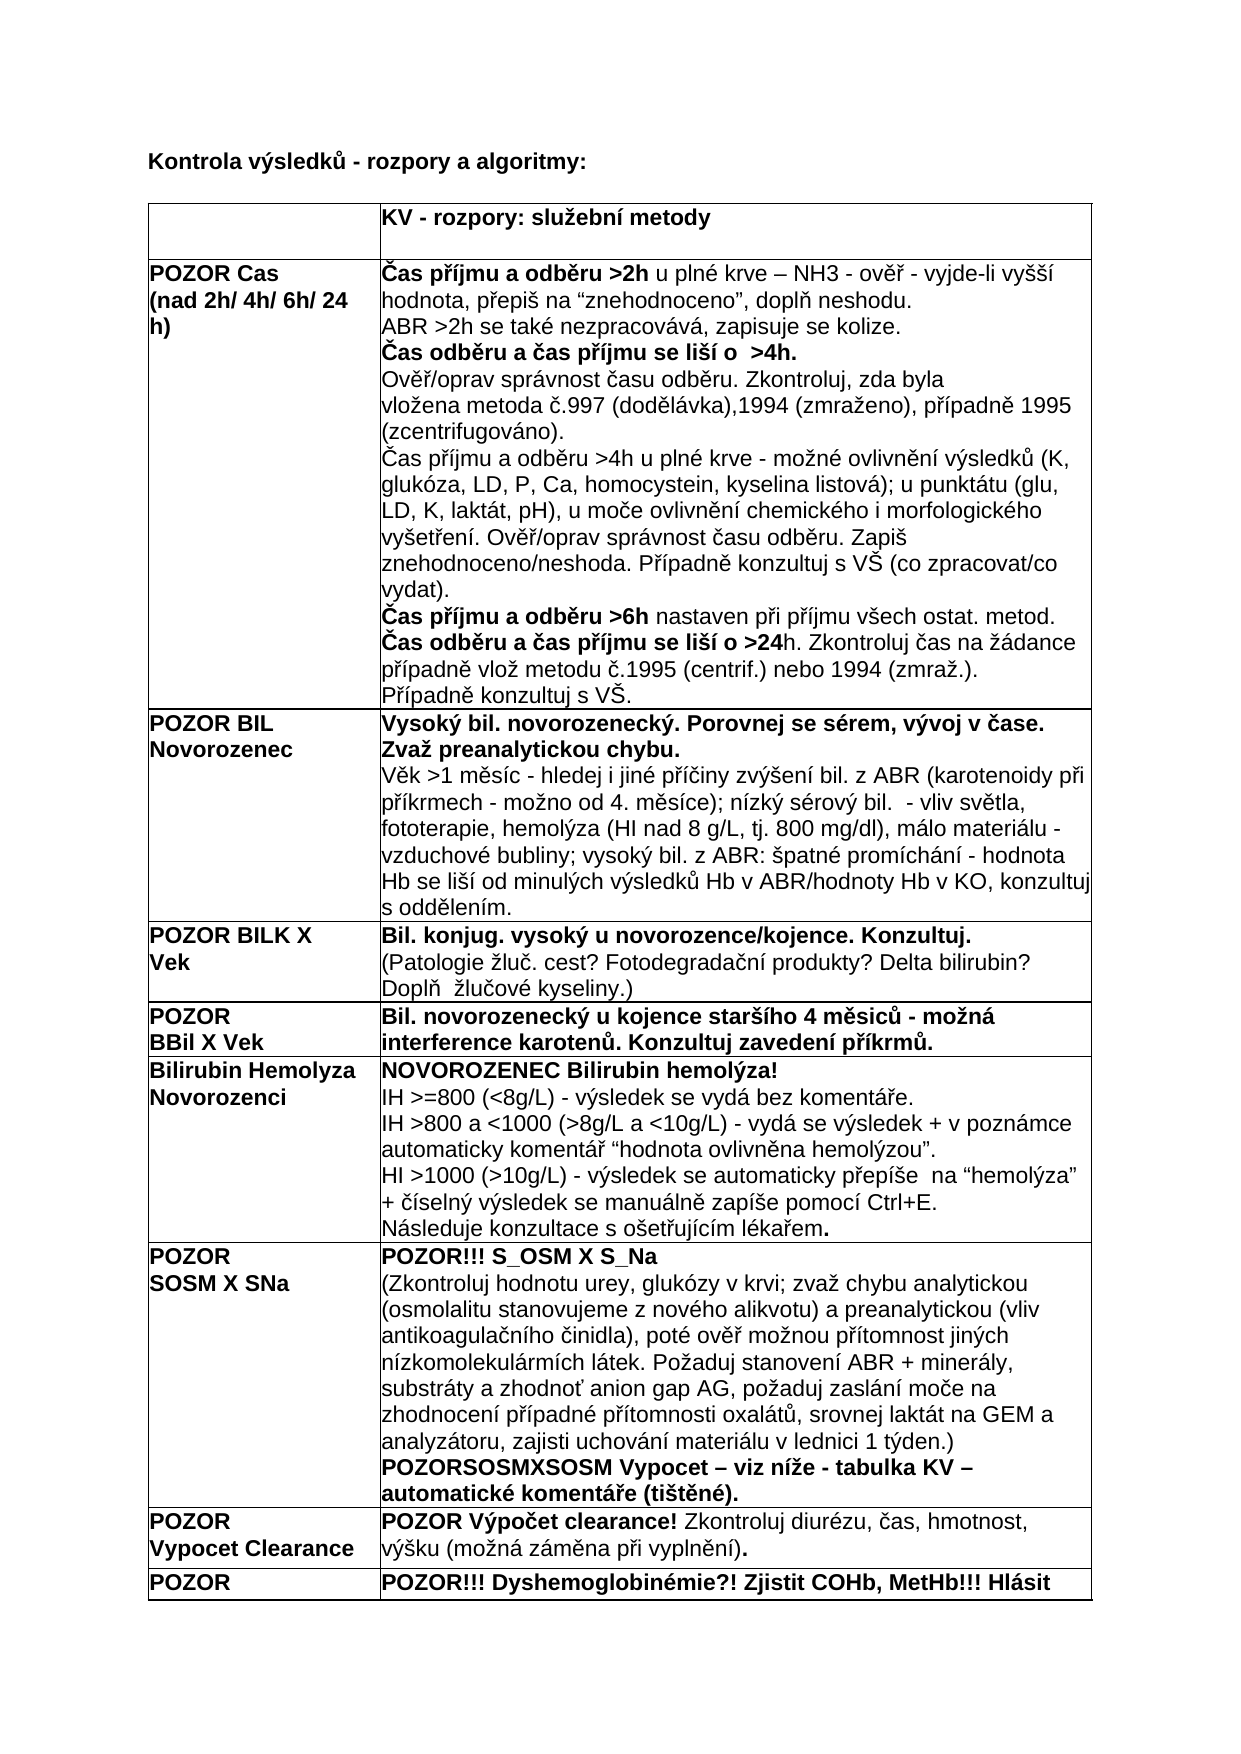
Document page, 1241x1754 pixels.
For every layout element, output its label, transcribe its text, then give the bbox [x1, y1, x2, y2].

table_cell NOVOROZENEC Bilirubin hemolýza! IH >=800 (<8g/L) - výsledek se vydá bez komentáře. IH >800 a <1000 (>8g/L a <10g/L) - vydá se výsledek + v poznámce automaticky komentář “hodnota ovlivněna hemolýzou”. HI >1000 (>10g/L) - výsledek se automaticky přepíše na “hemolýza” + číselný výsledek se manuálně zapíše pomocí Ctrl+E. Následuje konzultace s ošetřujícím lékařem. [381, 1057, 1091, 1242]
text Kontrola výsledků - rozpory a algoritmy: [148, 148, 1093, 174]
table_cell POZOR BBil X Vek [149, 1003, 380, 1056]
table_header KV - rozpory: služební metody [381, 204, 1091, 259]
table_cell Čas příjmu a odběru >2h u plné krve – NH3 - ověř - vyjde-li vyšší hodnota, přepiš na “znehodnoceno”, doplň neshodu. ABR >2h se také nezpracovává, zapisuje se kolize. Čas odběru a čas příjmu se liší o >4h. Ověř/oprav správnost času odběru. Zkontroluj, zda byla vložena metoda č.997 (dodělávka),1994 (zmraženo), případně 1995 (zcentrifugováno). Čas příjmu a odběru >4h u plné krve - možné ovlivnění výsledků (K, glukóza, LD, P, Ca, homocystein, kyselina listová); u punktátu (glu, LD, K, laktát, pH), u moče ovlivnění chemického i morfologického vyšetření. Ověř/oprav správnost času odběru. Zapiš znehodnoceno/neshoda. Případně konzultuj s VŠ (co zpracovat/co vydat). Čas příjmu a odběru >6h nastaven při příjmu všech ostat. metod. Čas odběru a čas příjmu se liší o >24h. Zkontroluj čas na žádance případně vlož metodu č.1995 (centrif.) nebo 1994 (zmraž.). Případně konzultuj s VŠ. [381, 260, 1091, 708]
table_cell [149, 1569, 380, 1599]
table_cell POZOR Výpočet clearance! Zkontroluj diurézu, čas, hmotnost, výšku (možná záměna při vyplnění). [381, 1508, 1091, 1568]
table_cell POZOR!!! S_OSM X S_Na (Zkontroluj hodnotu urey, glukózy v krvi; zvaž chybu analytickou (osmolalitu stanovujeme z nového alikvotu) a preanalytickou (vliv antikoagulačního činidla), poté ověř možnou přítomnost jiných nízkomolekulármích látek. Požaduj stanovení ABR + minerály, substráty a zhodnoť anion gap AG, požaduj zaslání moče na zhodnocení případné přítomnosti oxalátů, srovnej laktát na GEM a analyzátoru, zajisti uchování materiálu v lednici 1 týden.) POZORSOSMXSOSM Vypocet – viz níže - tabulka KV – automatické komentáře (tištěné). [381, 1243, 1091, 1507]
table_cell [381, 1569, 1091, 1599]
table_header [149, 204, 380, 259]
table_cell Bilirubin Hemolyza Novorozenci [149, 1057, 380, 1242]
table_cell POZOR Vypocet Clearance [149, 1508, 380, 1568]
table_cell POZOR Cas (nad 2h/ 4h/ 6h/ 24 h) [149, 260, 380, 708]
table_cell Vysoký bil. novorozenecký. Porovnej se sérem, vývoj v čase. Zvaž preanalytickou chybu. Věk >1 měsíc - hledej i jiné příčiny zvýšení bil. z ABR (karotenoidy při příkrmech - možno od 4. měsíce); nízký sérový bil. - vliv světla, fototerapie, hemolýza (HI nad 8 g/L, tj. 800 mg/dl), málo materiálu - vzduchové bubliny; vysoký bil. z ABR: špatné promíchání - hodnota Hb se liší od minulých výsledků Hb v ABR/hodnoty Hb v KO, konzultuj s oddělením. [381, 710, 1091, 921]
table_cell Bil. konjug. vysoký u novorozence/kojence. Konzultuj. (Patologie žluč. cest? Fotodegradační produkty? Delta bilirubin? Doplň žlučové kyseliny.) [381, 922, 1091, 1001]
table_cell Bil. novorozenecký u kojence staršího 4 měsiců - možná interference karotenů. Konzultuj zavedení příkrmů. [381, 1003, 1091, 1056]
table_cell POZOR SOSM X SNa [149, 1243, 380, 1507]
table_cell POZOR BIL Novorozenec [149, 710, 380, 921]
table_cell POZOR BILK X Vek [149, 922, 380, 1001]
